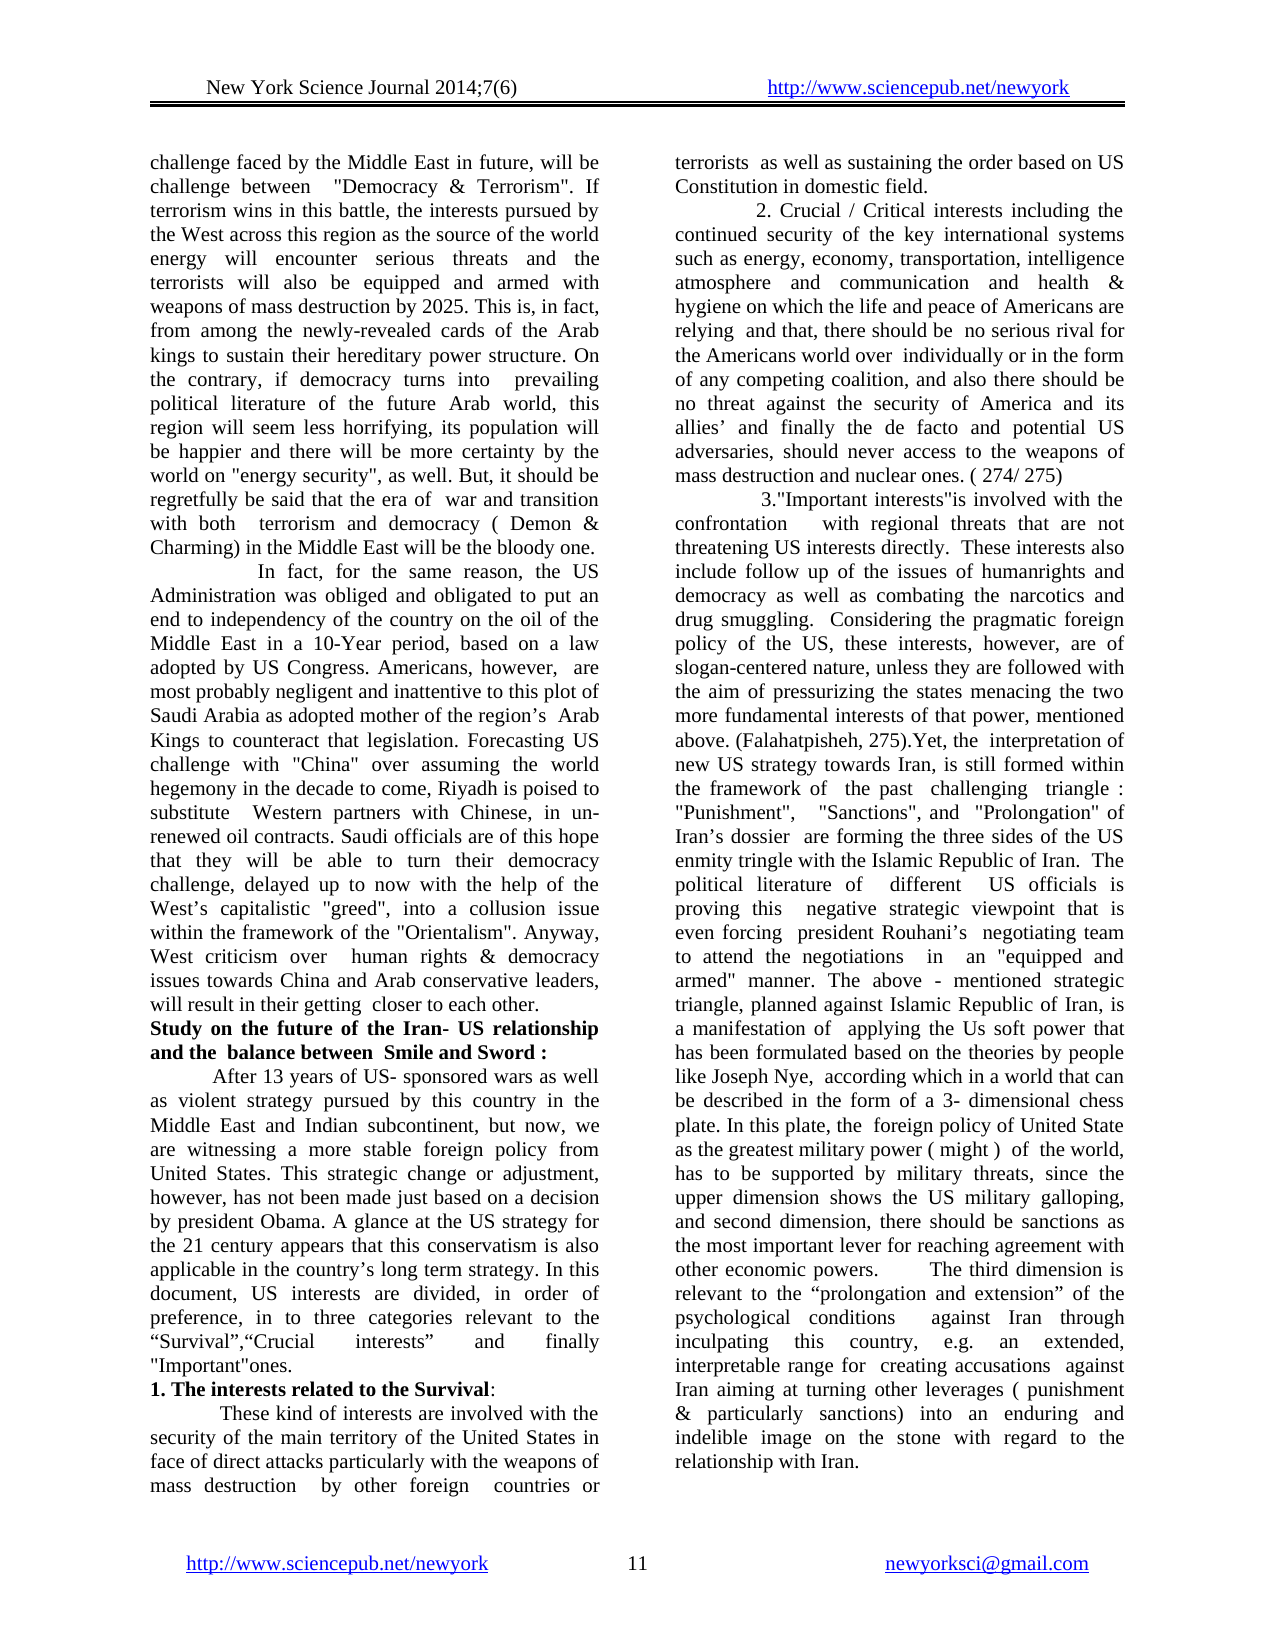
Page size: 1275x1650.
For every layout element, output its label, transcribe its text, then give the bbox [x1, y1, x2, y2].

text Study on the future of the Iran- US relationship and the balance between Smile and Sword : [150, 1016, 600, 1064]
text 2. Crucial / Critical interests including the continued security of the key international systems such as energy, economy, transportation, intelligence atmosphere and communication and health & hygiene on which the life and peace of Americans are relying and that, there should be no serious rival for the Americans world over individually or in the form of any competing coalition, and also there should be no threat against the security of America and its allies’ and finally the de facto and potential US adversaries, should never access to the weapons of mass destruction and nuclear ones. ( 274/ 275) [675, 198, 1125, 487]
text In fact, for the same reason, the US Administration was obliged and obligated to put an end to independency of the country on the oil of the Middle East in a 10-Year period, based on a law adopted by US Congress. Americans, however, are most probably negligent and inattentive to this plot of Saudi Arabia as adopted mother of the region’s Arab Kings to counteract that legislation. Forecasting US challenge with "China" over assuming the world hegemony in the decade to come, Riyadh is poised to substitute Western partners with Chinese, in un- renewed oil contracts. Saudi officials are of this hope that they will be able to turn their democracy challenge, delayed up to now with the help of the West’s capitalistic "greed", into a collusion issue within the framework of the "Orientalism". Anyway, West criticism over human rights & democracy issues towards China and Arab conservative leaders, will result in their getting closer to each other. [150, 559, 600, 1016]
text These kind of interests are involved with the security of the main territory of the United States in face of direct attacks particularly with the weapons of mass destruction by other foreign countries or terrorists as well as sustaining the order based on US Constitution in domestic field. [675, 150, 1125, 198]
text After 13 years of US- sponsored wars as well as violent strategy pursued by this country in the Middle East and Indian subcontinent, but now, we are witnessing a more stable foreign policy from United States. This strategic change or adjustment, however, has not been made just based on a decision by president Obama. A glance at the US strategy for the 21 century appears that this conservatism is also applicable in the country’s long term strategy. In this document, US interests are divided, in order of preference, in to three categories relevant to the “Survival”,“Crucial interests” and finally "Important"ones. [150, 1064, 600, 1377]
text These kind of interests are involved with the security of the main territory of the United States in face of direct attacks particularly with the weapons of mass destruction by other foreign countries or terrorists as well as sustaining the order based on US Constitution in domestic field. [150, 1401, 600, 1497]
text 1. The interests related to the Survival: [150, 1377, 600, 1401]
list 3."Important interests"is involved with the confrontation with regional threats that are not threatening US interests directly. These interests also include follow up of the issues of humanrights and democracy as well as combating the narcotics and drug smuggling. Considering the pragmatic foreign policy of the US, these interests, however, are of slogan-centered nature, unless they are followed with the aim of pressurizing the states menacing the two more fundamental interests of that power, mentioned above. (Falahatpisheh, 275).Yet, the interpretation of new US strategy towards Iran, is still formed within the framework of the past challenging triangle : "Punishment", "Sanctions", and "Prolongation" of Iran’s dossier are forming the three sides of the US enmity tringle with the Islamic Republic of Iran. The political literature of different US officials is proving this negative strategic viewpoint that is even forcing president Rouhani’s negotiating team to attend the negotiations in an "equipped and armed" manner. The above - mentioned strategic triangle, planned against Islamic Republic of Iran, is a manifestation of applying the Us soft power that has been formulated based on the theories by people like Joseph Nye, according which in a world that can be described in the form of a 3- dimensional chess plate. In this plate, the foreign policy of United State as the greatest military power ( might ) of the world, has to be supported by military threats, since the upper dimension shows the US military galloping, and second dimension, there should be sanctions as the most important lever for reaching agreement with other economic powers. The third dimension is relevant to the “prolongation and extension” of the psychological conditions against Iran through inculpating this country, e.g. an extended, interpretable range for creating accusations against Iran aiming at turning other leverages ( punishment & particularly sanctions) into an enduring and indelible image on the stone with regard to the relationship with Iran. [675, 487, 1125, 1473]
